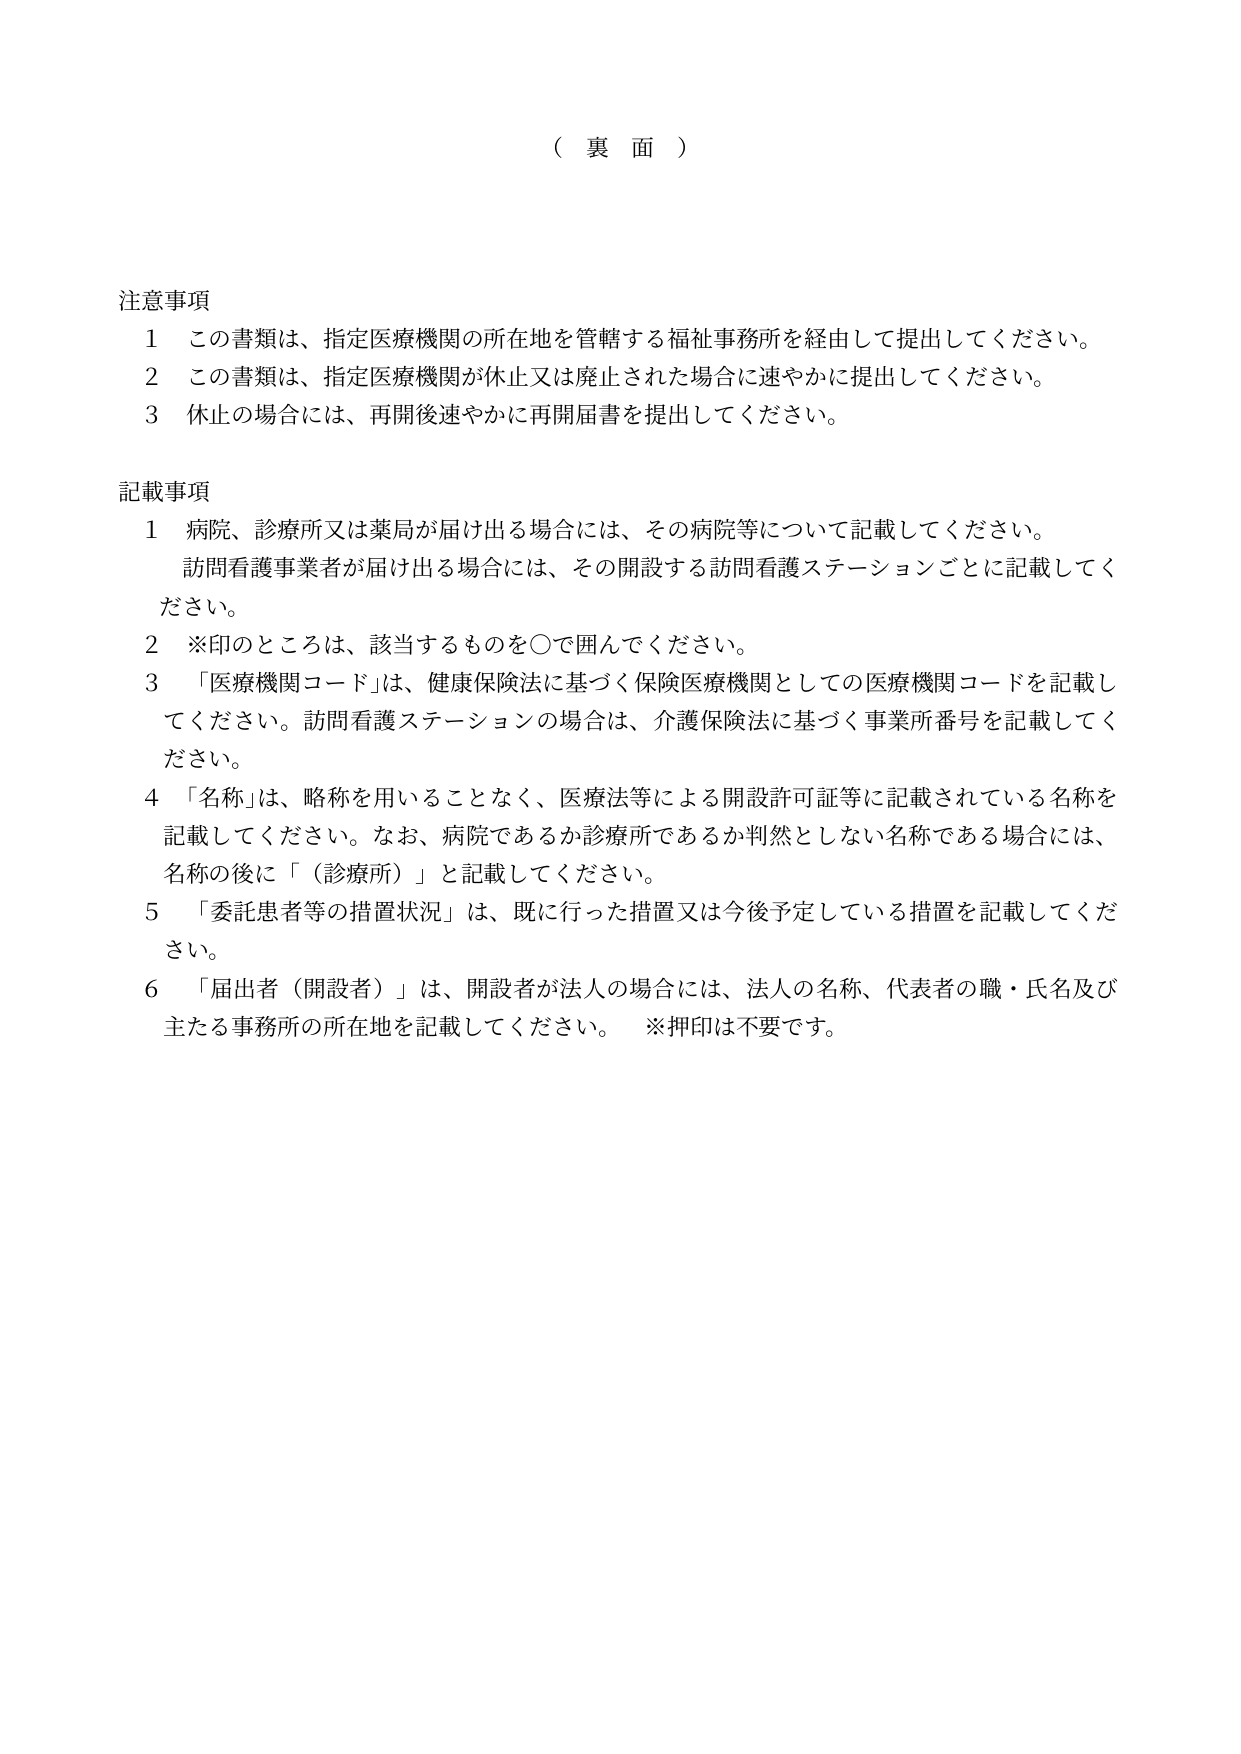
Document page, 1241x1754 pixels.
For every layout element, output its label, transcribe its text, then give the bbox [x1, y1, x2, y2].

text ３ 休止の場合には、再開後速やかに再開届書を提出してください。 [140, 395, 1122, 433]
text ２ ※印のところは、該当するものを○で囲んでください。 [140, 624, 1122, 662]
text 注意事項 [118, 280, 1122, 318]
text 訪問看護事業者が届け出る場合には、その開設する訪問看護ステーションごとに記載してください。 [159, 548, 1122, 624]
text ４ ｢名称｣は、略称を用いることなく、医療法等による開設許可証等に記載されている名称を記載してください。なお、病院であるか診療所であるか判然としない名称である場合には、名称の後に「（診療所）」と記載してください。 [140, 777, 1122, 892]
text 記載事項 [118, 471, 1122, 509]
text １ この書類は、指定医療機関の所在地を管轄する福祉事務所を経由して提出してください。 [140, 318, 1122, 357]
text ５ 「委託患者等の措置状況」は、既に行った措置又は今後予定している措置を記載してください。 [140, 892, 1122, 968]
text ３ 「医療機関コード｣は、健康保険法に基づく保険医療機関としての医療機関コードを記載してください。訪問看護ステーションの場合は、介護保険法に基づく事業所番号を記載してください。 [140, 662, 1122, 777]
text １ 病院、診療所又は薬局が届け出る場合には、その病院等について記載してください。 [140, 509, 1122, 548]
text ２ この書類は、指定医療機関が休止又は廃止された場合に速やかに提出してください。 [140, 357, 1122, 395]
text （ 裏 面 ） [118, 127, 1122, 165]
text ６ 「届出者（開設者）」は、開設者が法人の場合には、法人の名称、代表者の職・氏名及び主たる事務所の所在地を記載してください。 ※押印は不要です。 [140, 968, 1122, 1045]
